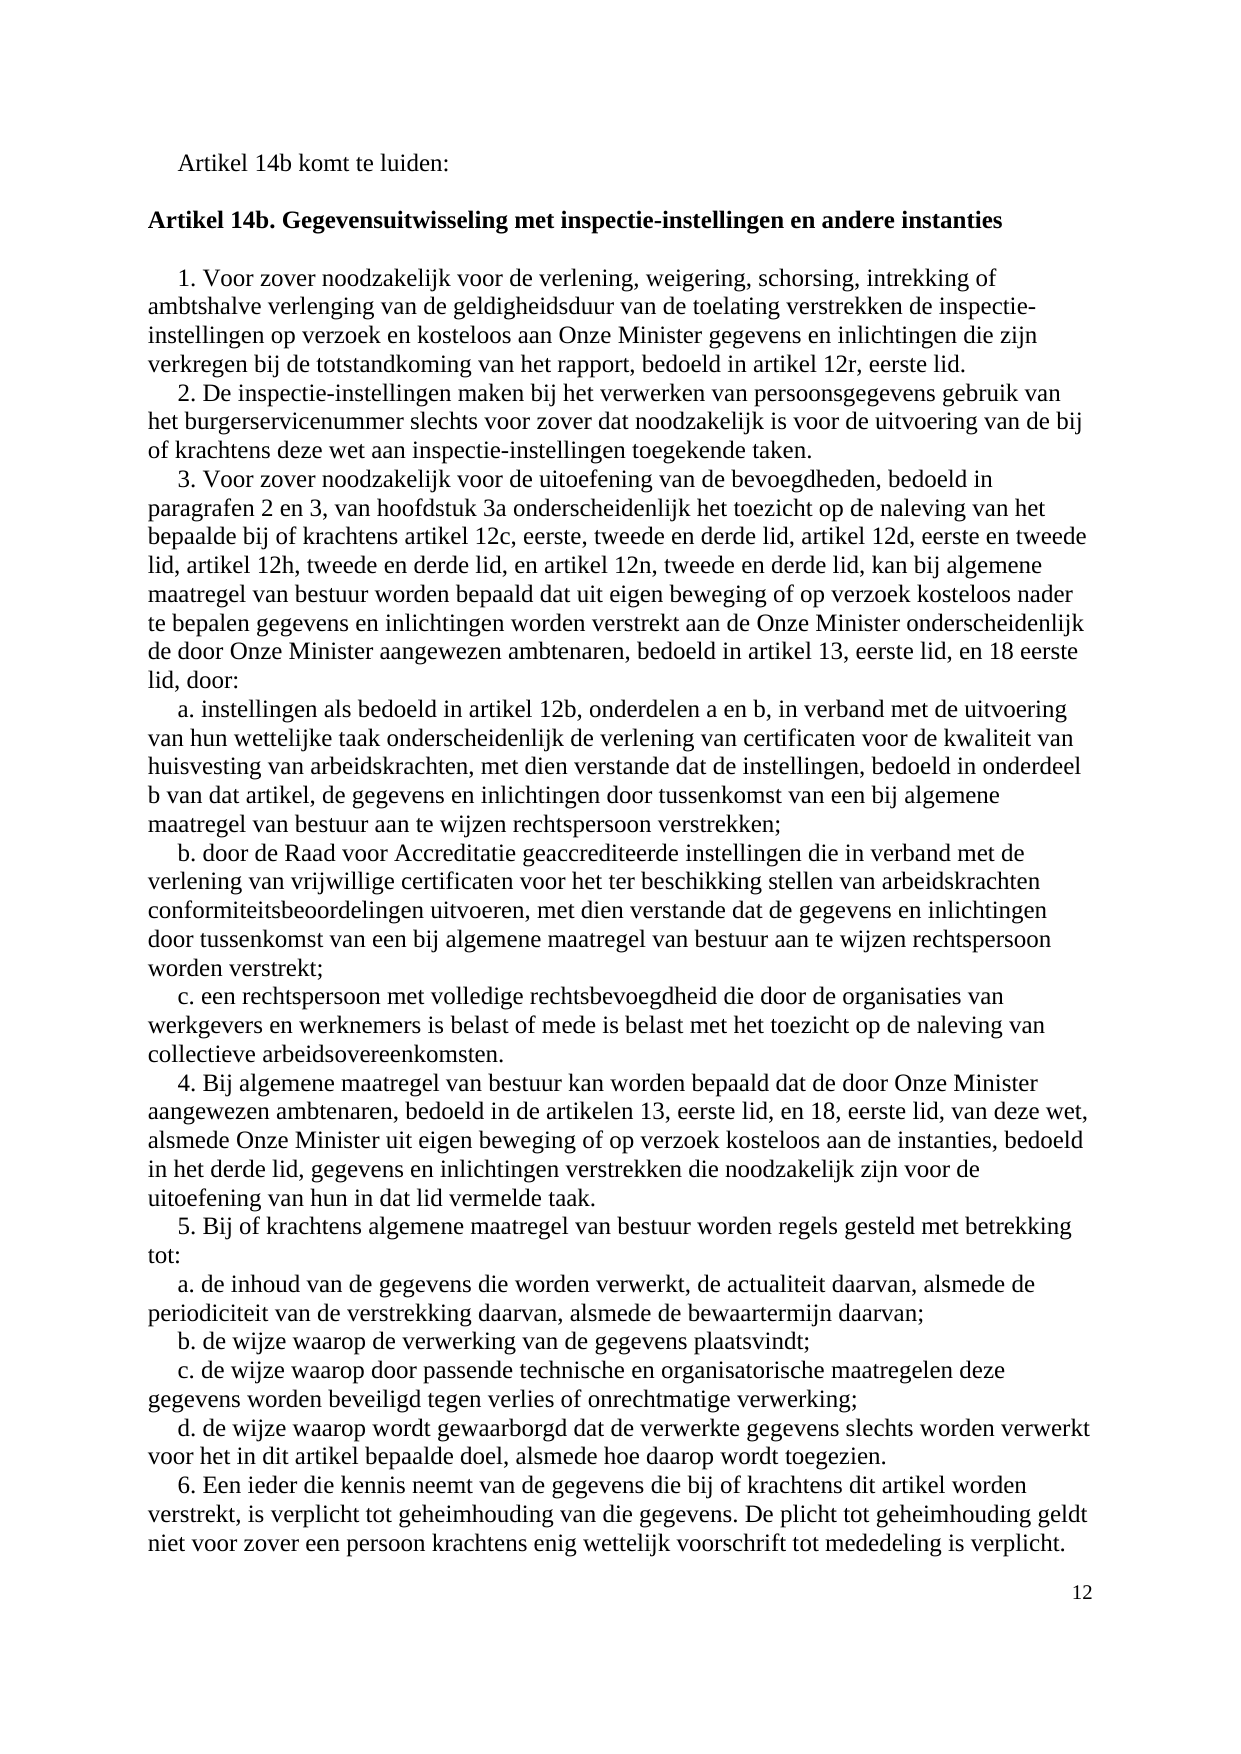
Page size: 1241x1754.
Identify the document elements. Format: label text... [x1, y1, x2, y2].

text c. de wijze waarop door passende technische en organisatorische maatregelen deze gegevens worden beveiligd tegen verlies of onrechtmatige verwerking; [148, 1355, 1093, 1413]
text 6. Een ieder die kennis neemt van de gegevens die bij of krachtens dit artikel worden verstrekt, is verplicht tot geheimhouding van die gegevens. De plicht tot geheimhouding geldt niet voor zover een persoon krachtens enig wettelijk voorschrift tot mededeling is verplicht. [148, 1470, 1093, 1556]
text 4. Bij algemene maatregel van bestuur kan worden bepaald dat de door Onze Minister aangewezen ambtenaren, bedoeld in de artikelen 13, eerste lid, en 18, eerste lid, van deze wet, alsmede Onze Minister uit eigen beweging of op verzoek kosteloos aan de instanties, bedoeld in het derde lid, gegevens en inlichtingen verstrekken die noodzakelijk zijn voor de uitoefening van hun in dat lid vermelde taak. [148, 1068, 1093, 1211]
text 5. Bij of krachtens algemene maatregel van bestuur worden regels gesteld met betrekking tot: [148, 1211, 1093, 1269]
text c. een rechtspersoon met volledige rechtsbevoegdheid die door de organisaties van werkgevers en werknemers is belast of mede is belast met het toezicht op de naleving van collectieve arbeidsovereenkomsten. [148, 981, 1093, 1068]
text a. de inhoud van de gegevens die worden verwerkt, de actualiteit daarvan, alsmede de periodiciteit van de verstrekking daarvan, alsmede de bewaartermijn daarvan; [148, 1269, 1093, 1326]
text a. instellingen als bedoeld in artikel 12b, onderdelen a en b, in verband met de uitvoering van hun wettelijke taak onderscheidenlijk de verlening van certificaten voor de kwaliteit van huisvesting van arbeidskrachten, met dien verstande dat de instellingen, bedoeld in onderdeel b van dat artikel, de gegevens en inlichtingen door tussenkomst van een bij algemene maatregel van bestuur aan te wijzen rechtspersoon verstrekken; [148, 694, 1093, 838]
text Artikel 14b. Gegevensuitwisseling met inspectie-instellingen en andere instanties [148, 205, 1093, 234]
text 3. Voor zover noodzakelijk voor de uitoefening van de bevoegdheden, bedoeld in paragrafen 2 en 3, van hoofdstuk 3a onderscheidenlijk het toezicht op de naleving van het bepaalde bij of krachtens artikel 12c, eerste, tweede en derde lid, artikel 12d, eerste en tweede lid, artikel 12h, tweede en derde lid, en artikel 12n, tweede en derde lid, kan bij algemene maatregel van bestuur worden bepaald dat uit eigen beweging of op verzoek kosteloos nader te bepalen gegevens en inlichtingen worden verstrekt aan de Onze Minister onderscheidenlijk de door Onze Minister aangewezen ambtenaren, bedoeld in artikel 13, eerste lid, en 18 eerste lid, door: [148, 464, 1093, 694]
text b. door de Raad voor Accreditatie geaccrediteerde instellingen die in verband met de verlening van vrijwillige certificaten voor het ter beschikking stellen van arbeidskrachten conformiteitsbeoordelingen uitvoeren, met dien verstande dat de gegevens en inlichtingen door tussenkomst van een bij algemene maatregel van bestuur aan te wijzen rechtspersoon worden verstrekt; [148, 838, 1093, 981]
text b. de wijze waarop de verwerking van de gegevens plaatsvindt; [148, 1326, 1093, 1355]
text Artikel 14b komt te luiden: [148, 148, 1093, 176]
text 2. De inspectie-instellingen maken bij het verwerken van persoonsgegevens gebruik van het burgerservicenummer slechts voor zover dat noodzakelijk is voor de uitvoering van de bij of krachtens deze wet aan inspectie-instellingen toegekende taken. [148, 378, 1093, 464]
text d. de wijze waarop wordt gewaarborgd dat de verwerkte gegevens slechts worden verwerkt voor het in dit artikel bepaalde doel, alsmede hoe daarop wordt toegezien. [148, 1413, 1093, 1470]
text 1. Voor zover noodzakelijk voor de verlening, weigering, schorsing, intrekking of ambtshalve verlenging van de geldigheidsduur van de toelating verstrekken de inspectie-instellingen op verzoek en kosteloos aan Onze Minister gegevens en inlichtingen die zijn verkregen bij de totstandkoming van het rapport, bedoeld in artikel 12r, eerste lid. [148, 263, 1093, 378]
